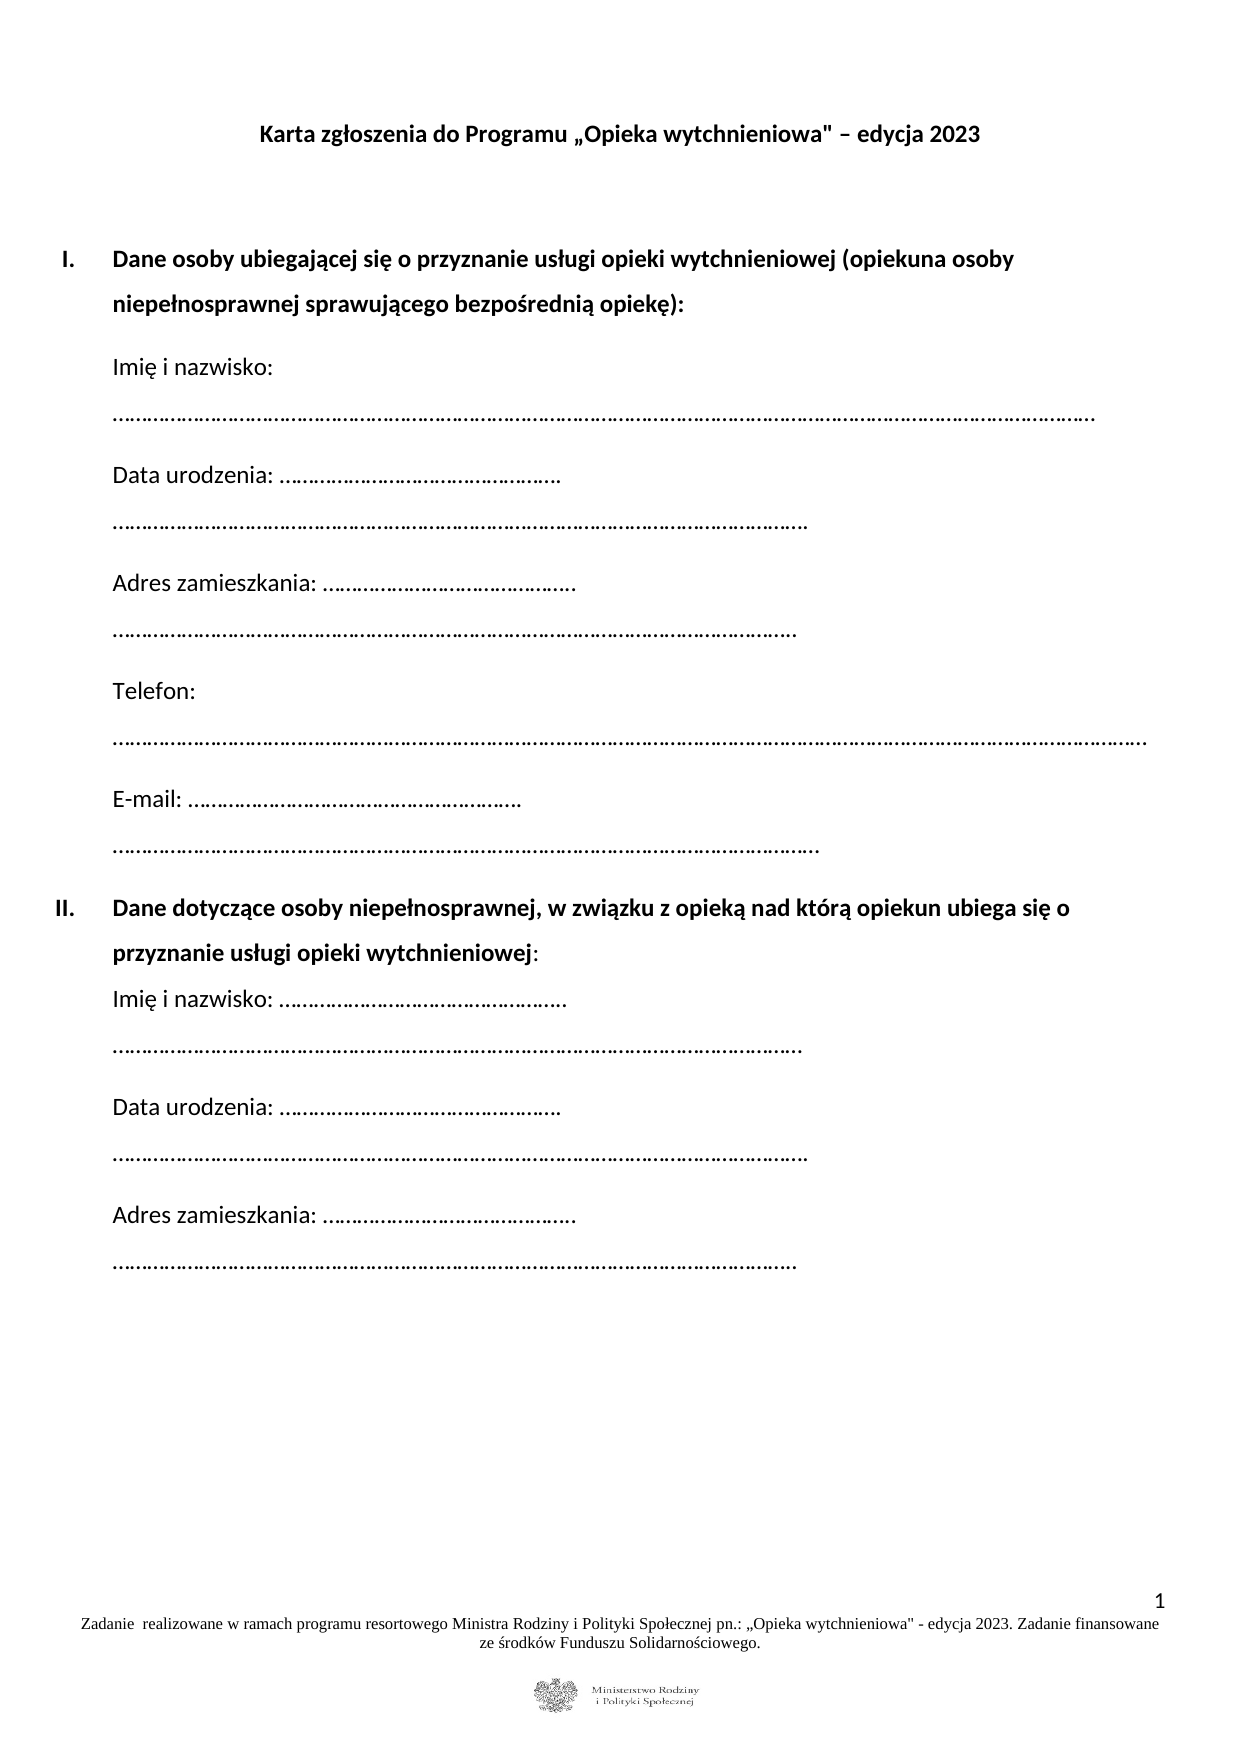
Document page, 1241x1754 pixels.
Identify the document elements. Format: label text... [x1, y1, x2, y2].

text Adres zamieszkania: ……………………………………..……………………………………………………………………………………………………….. [112, 1199, 1165, 1276]
list Dane dotyczące osoby niepełnosprawnej, w związku z opieką nad którą opiekun ubiega się o przyznanie usługi opieki wytchnieniowej: [75, 892, 1165, 968]
text Data urodzenia: ………………………………………….…………………………………………………………………………………………………………. [112, 1091, 1165, 1167]
picture [501, 1652, 738, 1740]
text Karta zgłoszenia do Programu „Opieka wytchnieniowa" – edycja 2023 [75, 118, 1165, 149]
list Dane osoby ubiegającej się o przyznanie usługi opieki wytchnieniowej (opiekuna osoby niepełnosprawnej sprawującego bezpośrednią opiekę): [75, 243, 1165, 319]
text Imię i nazwisko: …………………………………………..………………………………………………………………………………………………………… [112, 983, 1165, 1059]
text Imię i nazwisko: ……………………………………………………………………………………………………………………………………………………… [112, 351, 1165, 427]
text Telefon: ……………………………………………………………………………………………………………………………………………………………… [112, 675, 1165, 752]
text Adres zamieszkania: ……………………………………..……………………………………………………………………………………………………….. [112, 567, 1165, 643]
text E-mail: ………………………………………………….…………………………………………………………………………………………………………… [112, 783, 1165, 860]
text Data urodzenia: ………………………………………….…………………………………………………………………………………………………………. [112, 459, 1165, 535]
